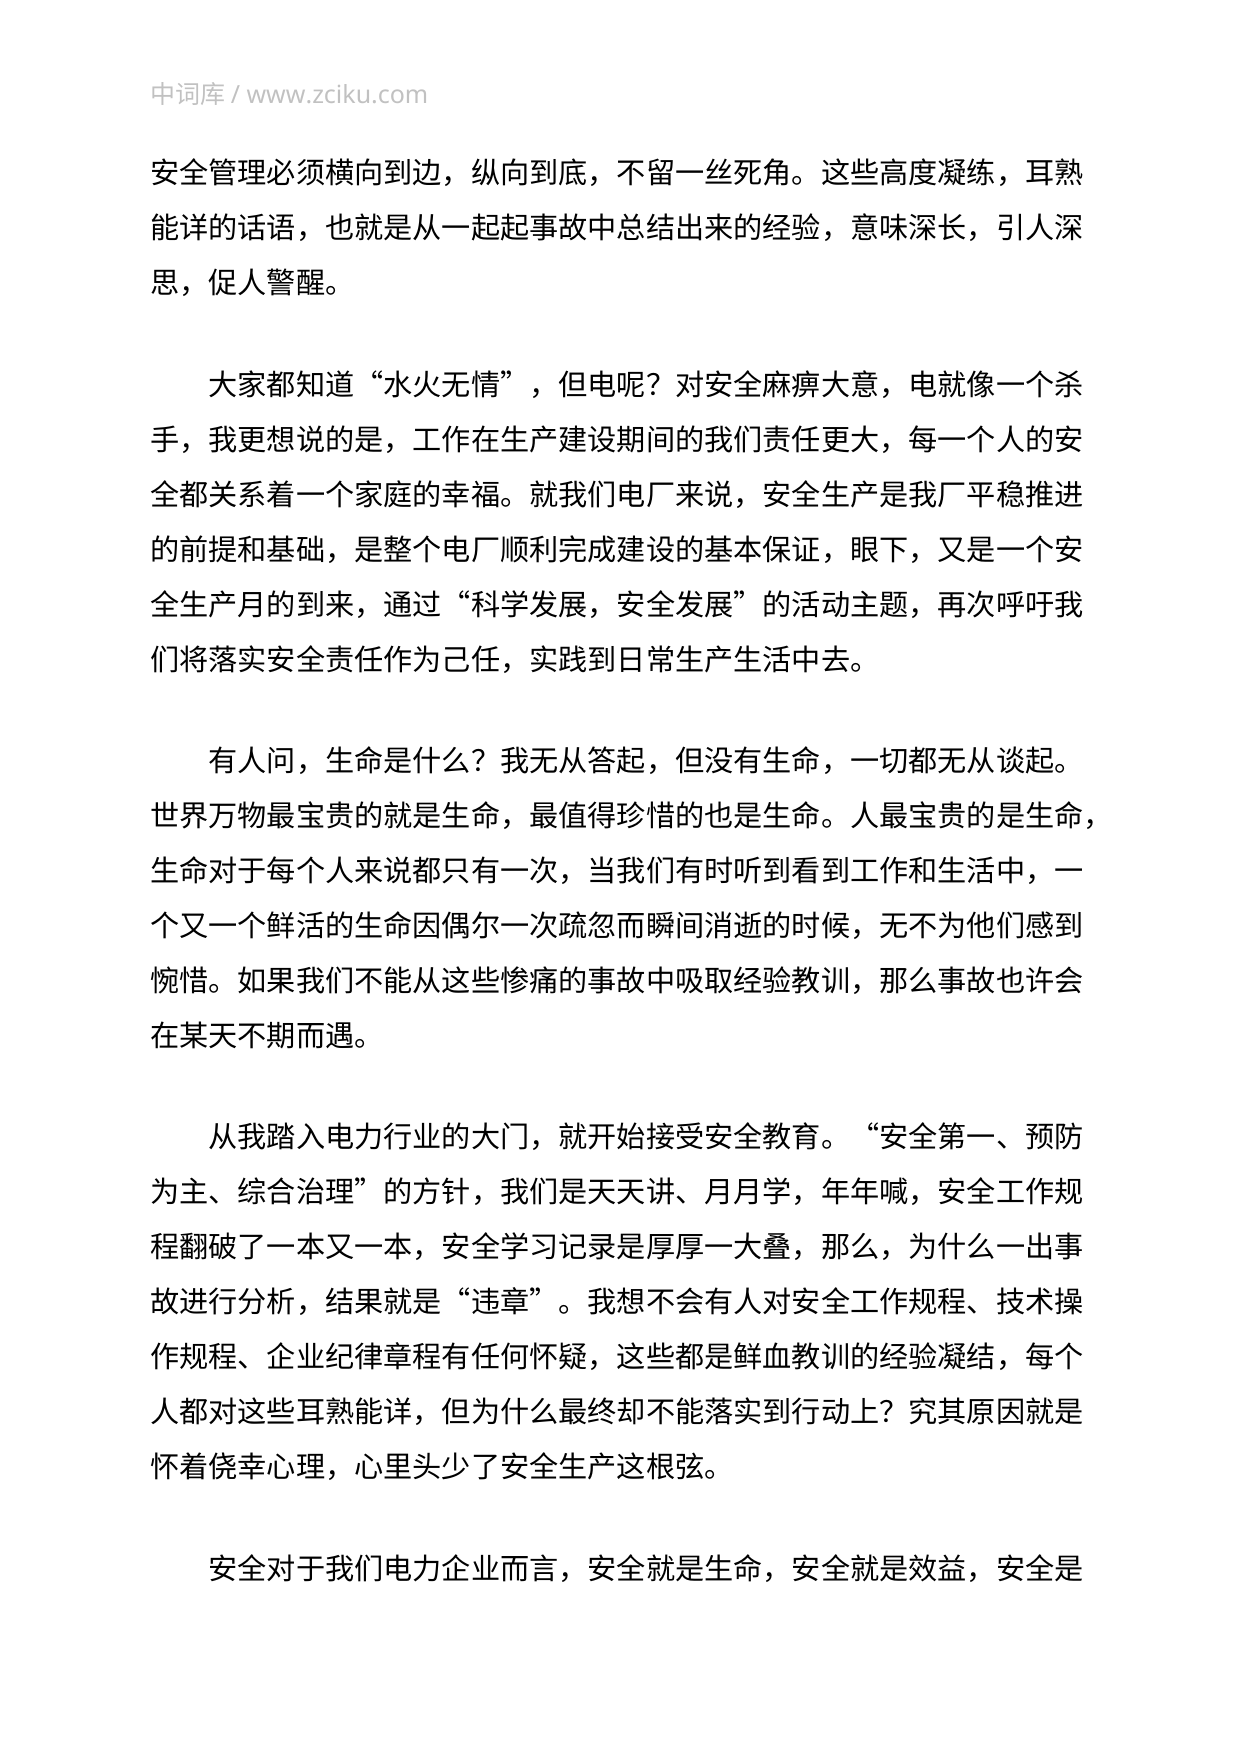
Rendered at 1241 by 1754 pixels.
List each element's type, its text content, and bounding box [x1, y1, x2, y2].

text 有人问，生命是什么？我无从答起，但没有生命，一切都无从谈起。世界万物最宝贵的就是生命，最值得珍惜的也是生命。人最宝贵的是生命，生命对于每个人来说都只有一次，当我们有时听到看到工作和生活中，一个又一个鲜活的生命因偶尔一次疏忽而瞬间消逝的时候，无不为他们感到惋惜。如果我们不能从这些惨痛的事故中吸取经验教训，那么事故也许会在某天不期而遇。 [150, 738, 1090, 1054]
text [150, 150, 1090, 302]
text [150, 1545, 1090, 1587]
text 从我踏入电力行业的大门，就开始接受安全教育。“安全第一、预防为主、综合治理”的方针，我们是天天讲、月月学，年年喊，安全工作规程翻破了一本又一本，安全学习记录是厚厚一大叠，那么，为什么一出事故进行分析，结果就是“违章”。我想不会有人对安全工作规程、技术操作规程、企业纪律章程有任何怀疑，这些都是鲜血教训的经验凝结，每个人都对这些耳熟能详，但为什么最终却不能落实到行动上？究其原因就是怀着侥幸心理，心里头少了安全生产这根弦。 [150, 1114, 1090, 1486]
text 大家都知道“水火无情”，但电呢？对安全麻痹大意，电就像一个杀手，我更想说的是，工作在生产建设期间的我们责任更大，每一个人的安全都关系着一个家庭的幸福。就我们电厂来说，安全生产是我厂平稳推进的前提和基础，是整个电厂顺利完成建设的基本保证，眼下，又是一个安全生产月的到来，通过“科学发展，安全发展”的活动主题，再次呼吁我们将落实安全责任作为己任，实践到日常生产生活中去。 [150, 362, 1090, 678]
